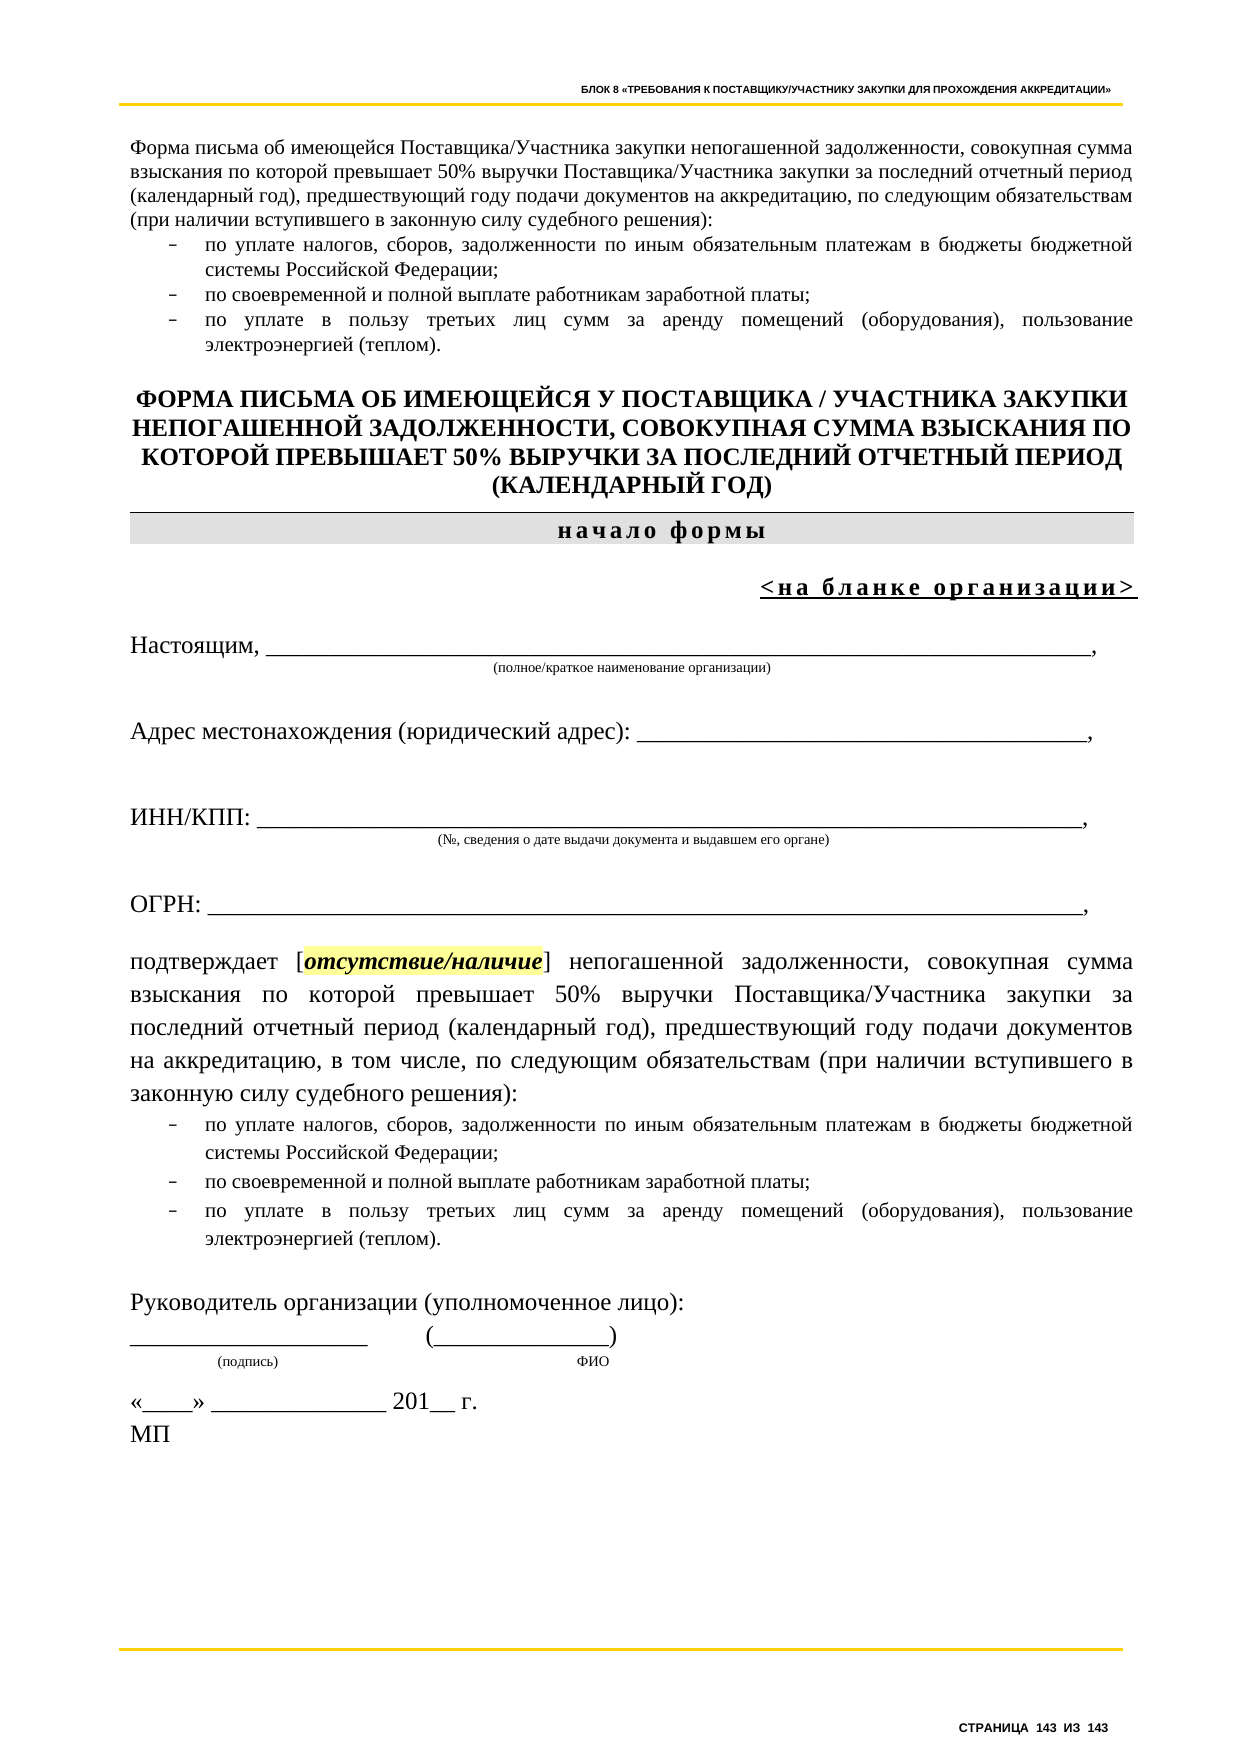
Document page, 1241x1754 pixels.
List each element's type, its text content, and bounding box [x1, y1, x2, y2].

text МП [130, 1419, 1134, 1447]
list по уплате в пользу третьих лиц сумм за аренду помещений (оборудования), пользование электроэнергией (теплом). [167, 1197, 1134, 1250]
text подтверждает [отсутствие/наличие] непогашенной задолженности, совокупная сумма взыскания по которой превышает 50% выручки Поставщика/Участника закупки за последний отчетный период (календарный год), предшествующий году подачи документов на аккредитацию, в том числе, по следующим обязательствам (при наличии вступившего в законную силу судебного решения): [130, 946, 1134, 1107]
text начало формы [130, 513, 1134, 544]
text (полное/краткое наименование организации) [130, 659, 1134, 687]
text ИНН/КПП: __________________________________________________________________, [130, 802, 1134, 831]
text (подпись) ФИО [130, 1353, 1134, 1381]
text Руководитель организации (уполномоченное лицо): [130, 1287, 1134, 1315]
list по своевременной и полной выплате работникам заработной платы; [167, 281, 1134, 306]
text ___________________ (______________) [130, 1320, 1134, 1348]
text (№, сведения о дате выдачи документа и выдавшем его органе) [130, 831, 1134, 860]
text ОГРН: ______________________________________________________________________, [130, 889, 1134, 917]
list по уплате налогов, сборов, задолженности по иным обязательным платежам в бюджеты бюджетной системы Российской Федерации; [167, 1111, 1134, 1164]
list по уплате налогов, сборов, задолженности по иным обязательным платежам в бюджеты бюджетной системы Российской Федерации; [167, 231, 1134, 281]
text Адрес местонахождения (юридический адрес): ____________________________________, [130, 716, 1134, 745]
text Настоящим, __________________________________________________________________, [130, 630, 1134, 659]
text «____» ______________ 201__ г. [130, 1386, 1134, 1414]
text <на бланке организации> [130, 572, 1134, 601]
text Форма письма об имеющейся у поставщика / участника закупки НЕПОГАШЕННОЙ ЗАДОЛЖЕННОСТИ, совокупная сумма ВЗЫСКАНИЯ ПО КОТОРОЙ ПРЕВЫШАЕТ 50% ВЫРУЧКИ ЗА ПОСЛЕДНИЙ ОТЧЕТНЫЙ ПЕРИОД (КАЛЕНДАРНЫЙ ГОД) [130, 384, 1134, 499]
text Форма письма об имеющейся Поставщика/Участника закупки непогашенной задолженности, совокупная сумма взыскания по которой превышает 50% выручки Поставщика/Участника закупки за последний отчетный период (календарный год), предшествующий году подачи документов на аккредитацию, по следующим обязательствам (при наличии вступившего в законную силу судебного решения): [130, 135, 1134, 231]
list по своевременной и полной выплате работникам заработной платы; [167, 1168, 1134, 1193]
list по уплате в пользу третьих лиц сумм за аренду помещений (оборудования), пользование электроэнергией (теплом). [167, 306, 1134, 356]
